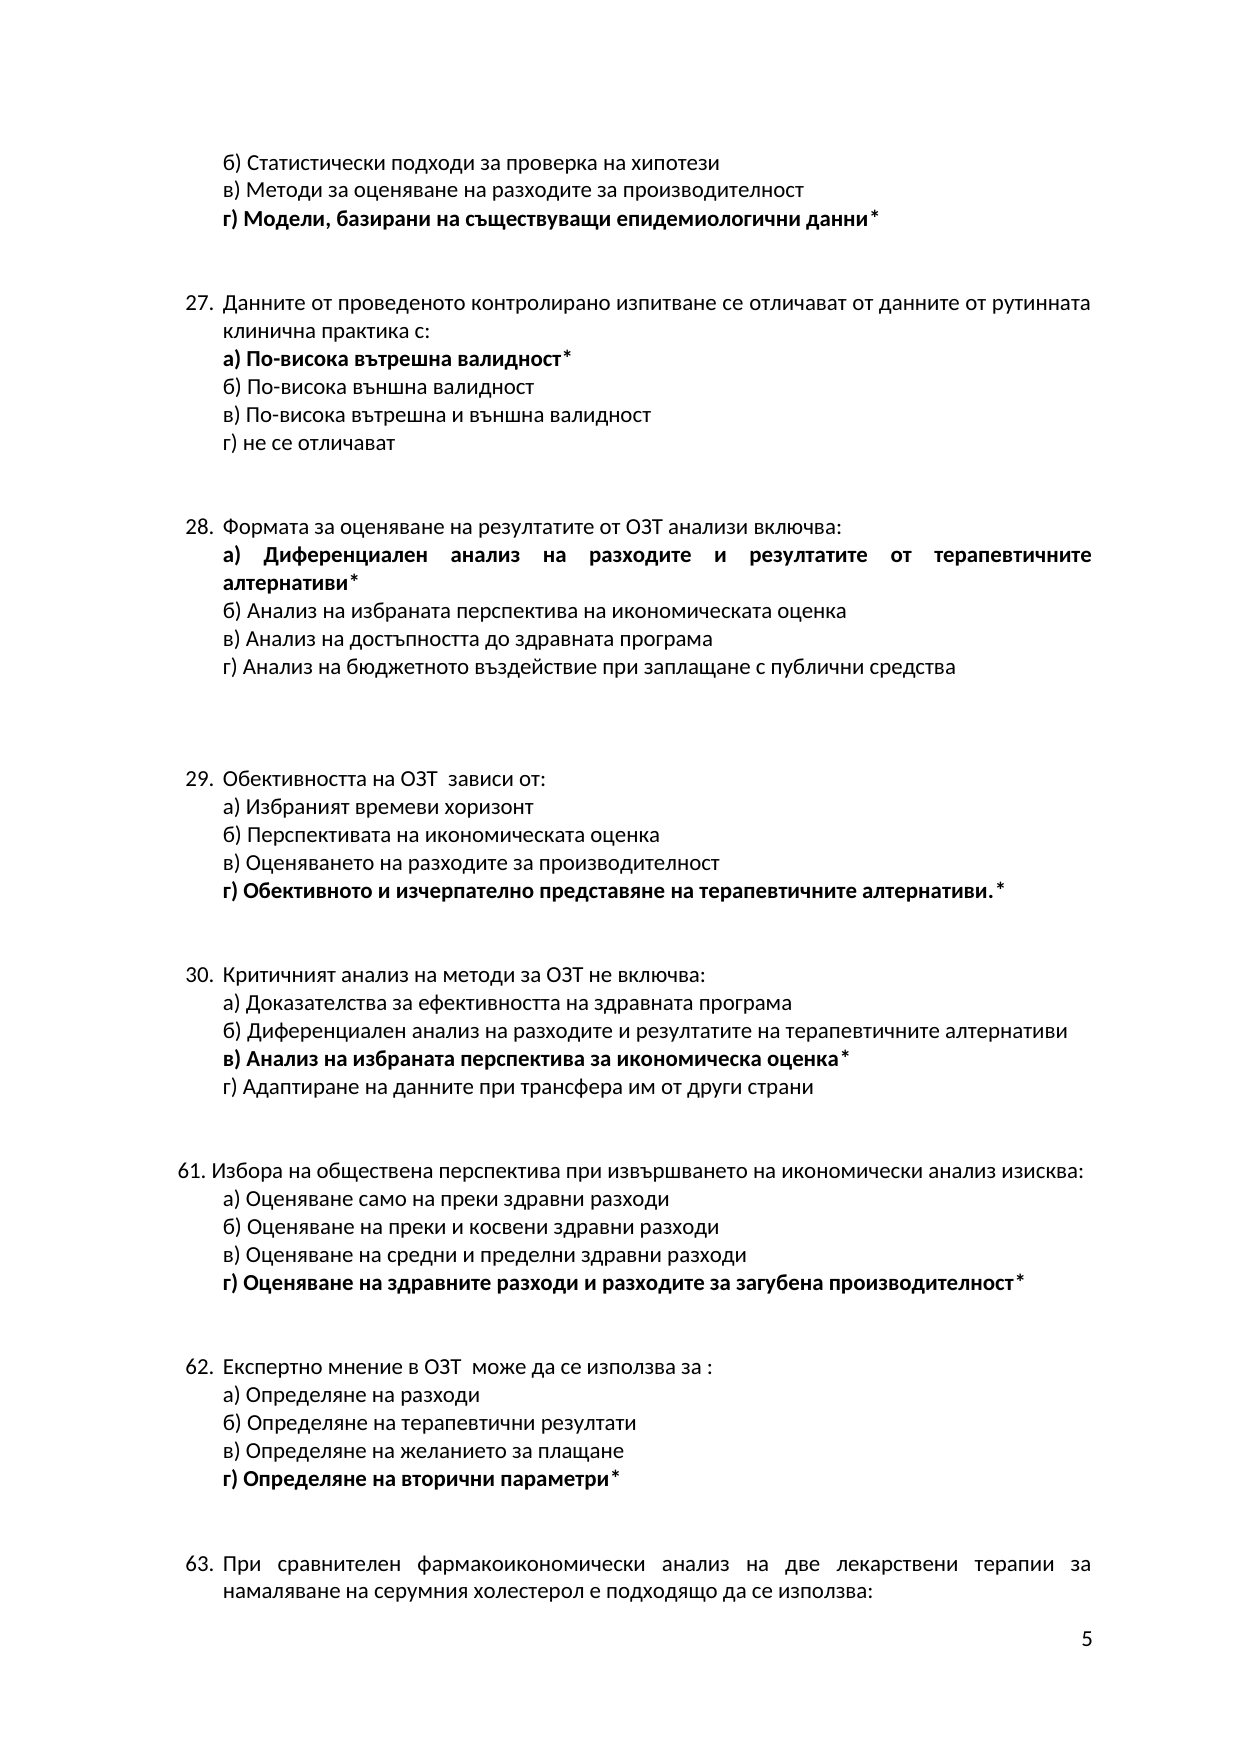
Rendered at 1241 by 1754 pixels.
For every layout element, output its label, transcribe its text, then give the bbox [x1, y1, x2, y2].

list Критичният анализ на методи за ОЗТ не включва: [185, 960, 1093, 988]
list г) Анализ на бюджетното въздействие при заплащане с публични средства [223, 652, 1093, 680]
list б) Перспективата на икономическата оценка [223, 820, 1093, 848]
list в) Анализ на избраната перспектива за икономическа оценка* [223, 1044, 1093, 1072]
list в) Оценяването на разходите за производителност [223, 848, 1093, 876]
list г) Обективното и изчерпателно представяне на терапевтичните алтернативи.* [223, 876, 1093, 904]
list Обективността на ОЗТ зависи от: [185, 764, 1093, 792]
list в) Оценяване на средни и пределни здравни разходи [223, 1240, 1093, 1268]
list б) Статистически подходи за проверка на хипотези [223, 148, 1093, 176]
list а) Избраният времеви хоризонт [223, 792, 1093, 820]
list б) Анализ на избраната перспектива на икономическата оценка [223, 596, 1093, 624]
list б) По-висока външна валидност [223, 372, 1093, 400]
list Формата за оценяване на резултатите от ОЗТ анализи включва: [185, 512, 1093, 540]
list г) Оценяване на здравните разходи и разходите за загубена производителност* [223, 1268, 1093, 1296]
list Експертно мнение в ОЗТ може да се използва за : [185, 1352, 1093, 1381]
list в) По-висока вътрешна и външна валидност [223, 400, 1093, 428]
list в) Определяне на желанието за плащане [223, 1437, 1093, 1464]
list а) По-висока вътрешна валидност* [223, 344, 1093, 372]
list б) Определяне на терапевтични резултати [223, 1408, 1093, 1437]
list г) Определяне на вторични параметри* [223, 1464, 1093, 1493]
list г) Модели, базирани на съществуващи епидемиологични данни* [223, 204, 1093, 232]
list При сравнителен фармакоикономически анализ на две лекарствени терапии за намаляване на серумния холестерол е подходящо да се използва: [185, 1549, 1093, 1605]
list Данните от проведеното контролирано изпитване се отличават от данните от рутинната клинична практика с: [185, 288, 1093, 344]
list б) Оценяване на преки и косвени здравни разходи [223, 1212, 1093, 1240]
list г) не се отличават [223, 428, 1093, 456]
list а) Диференциален анализ на разходите и резултатите от терапевтичните алтернативи* [223, 540, 1093, 596]
list б) Диференциален анализ на разходите и резултатите на терапевтичните алтернативи [223, 1016, 1093, 1044]
list а) Определяне на разходи [223, 1381, 1093, 1408]
list г) Адаптиране на данните при трансфера им от други страни [223, 1072, 1093, 1100]
list а) Доказателства за ефективността на здравната програма [223, 988, 1093, 1016]
list а) Оценяване само на преки здравни разходи [223, 1184, 1093, 1212]
list в) Методи за оценяване на разходите за производителност [223, 176, 1093, 204]
list 61. Избора на обществена перспектива при извършването на икономически анализ изисква: [177, 1156, 1093, 1184]
list в) Анализ на достъпността до здравната програма [223, 624, 1093, 652]
